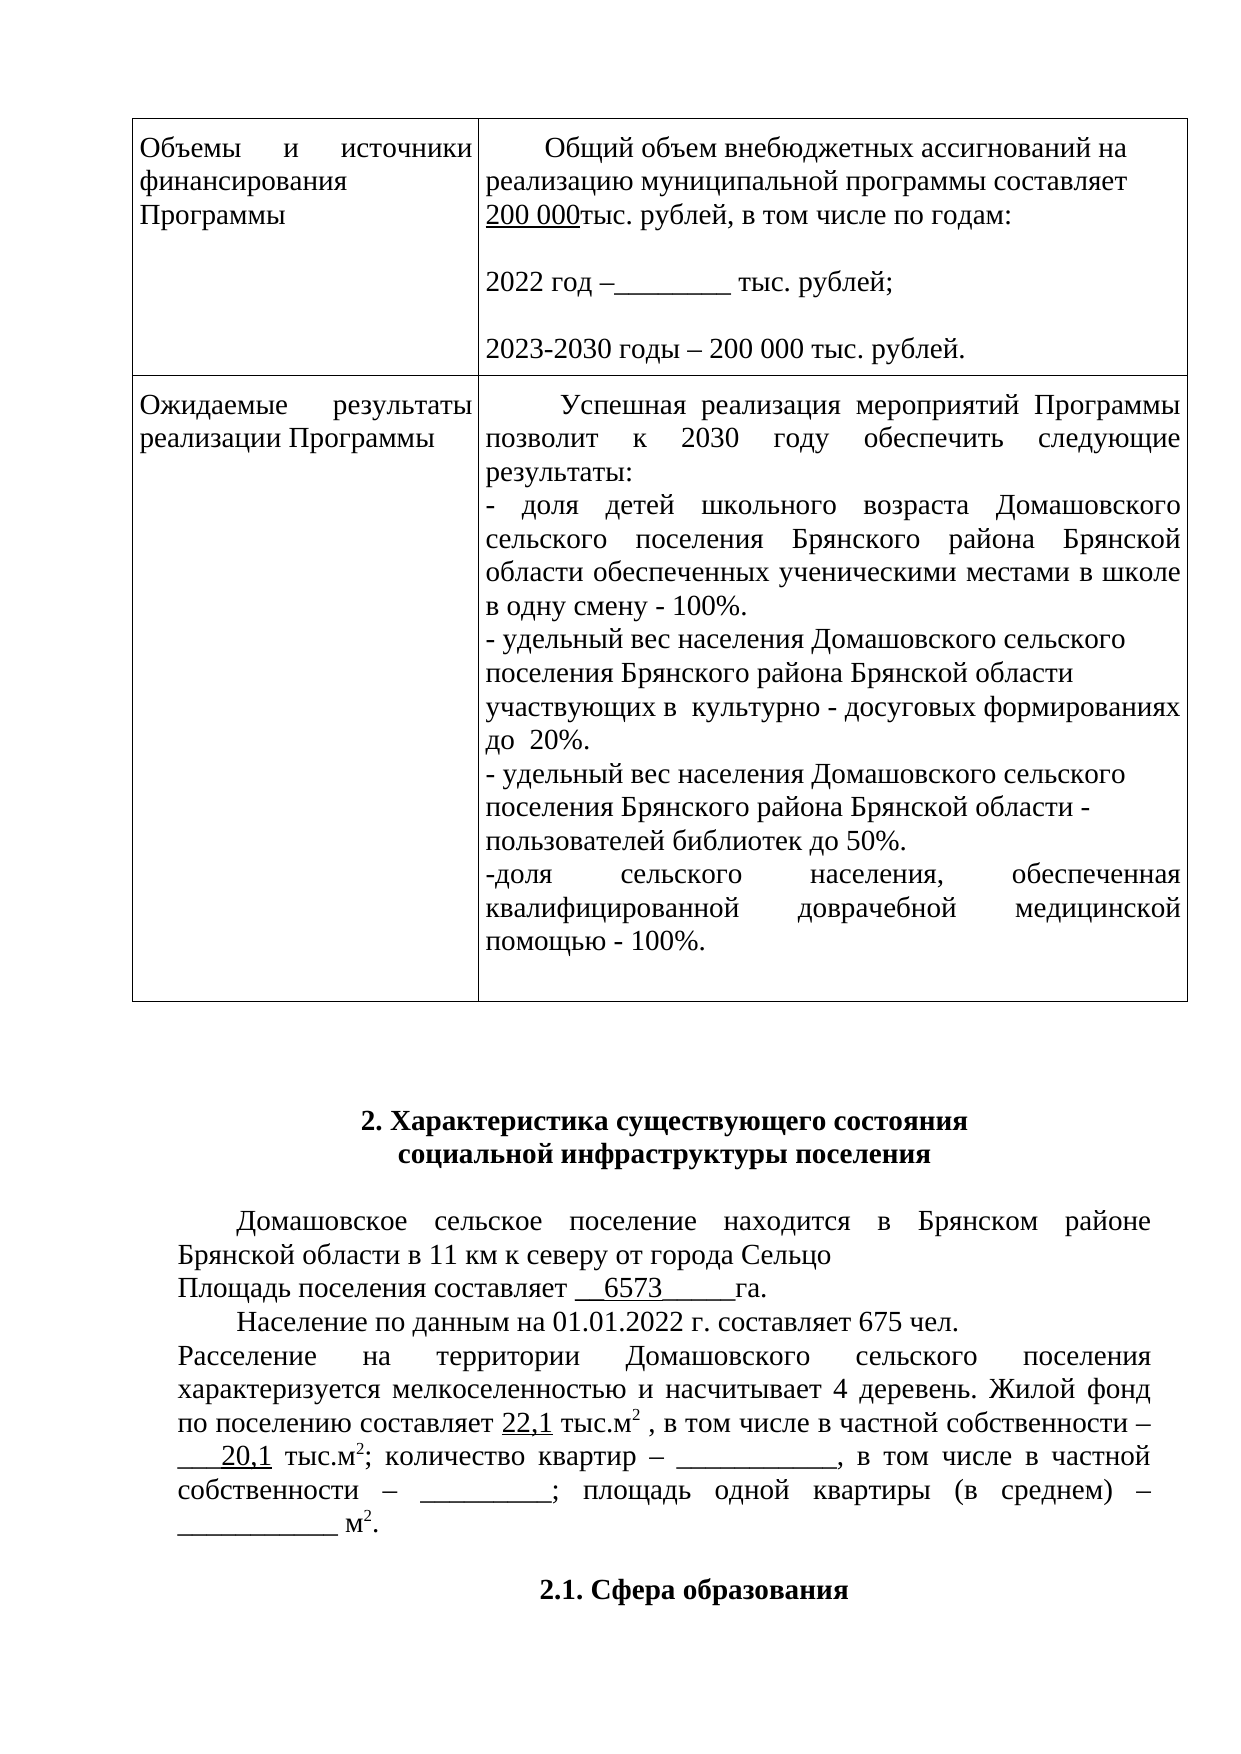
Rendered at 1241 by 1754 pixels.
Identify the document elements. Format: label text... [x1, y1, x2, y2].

text Расселение на территории Домашовского сельского поселения характеризуется мелкоселенностью и насчитывает 4 деревень. Жилой фонд по поселению составляет 22,1 тыс.м2 , в том числе в частной собственности – ___20,1 тыс.м2; количество квартир – ___________, в том числе в частной собственности – _________; площадь одной квартиры (в среднем) – ___________ м2. [177, 1338, 1152, 1539]
table_cell Объемы и источники финансирования Программы [133, 119, 478, 375]
table_cell Ожидаемые результаты реализации Программы [133, 376, 478, 1001]
text 2.1. Сфера образования [177, 1572, 1152, 1606]
text Население по данным на 01.01.2022 г. составляет 675 чел. [177, 1304, 1152, 1338]
table_cell Общий объем внебюджетных ассигнований на реализацию муниципальной программы составляет 200 000тыс. рублей, в том числе по годам: 2022 год –________ тыс. рублей; 2023-2030 годы – 200 000 тыс. рублей. [479, 119, 1187, 375]
text Площадь поселения составляет __6573_____га. [177, 1271, 1152, 1304]
text 2. Характеристика существующего состояния [177, 1103, 1152, 1136]
text социальной инфраструктуры поселения [177, 1136, 1152, 1170]
table_cell Успешная реализация мероприятий Программы позволит к 2030 году обеспечить следующие результаты: - доля детей школьного возраста Домашовского сельского поселения Брянского района Брянской области обеспеченных ученическими местами в школе в одну смену - 100%. - удельный вес населения Домашовского сельского поселения Брянского района Брянской области участвующих в культурно - досуговых формированиях до 20%. - удельный вес населения Домашовского сельского поселения Брянского района Брянской области -пользователей библиотек до 50%. -доля сельского населения, обеспеченная квалифицированной доврачебной медицинской помощью - 100%. [479, 376, 1187, 1001]
text Домашовское сельское поселение находится в Брянском районе Брянской области в 11 км к северу от города Сельцо [177, 1203, 1152, 1271]
